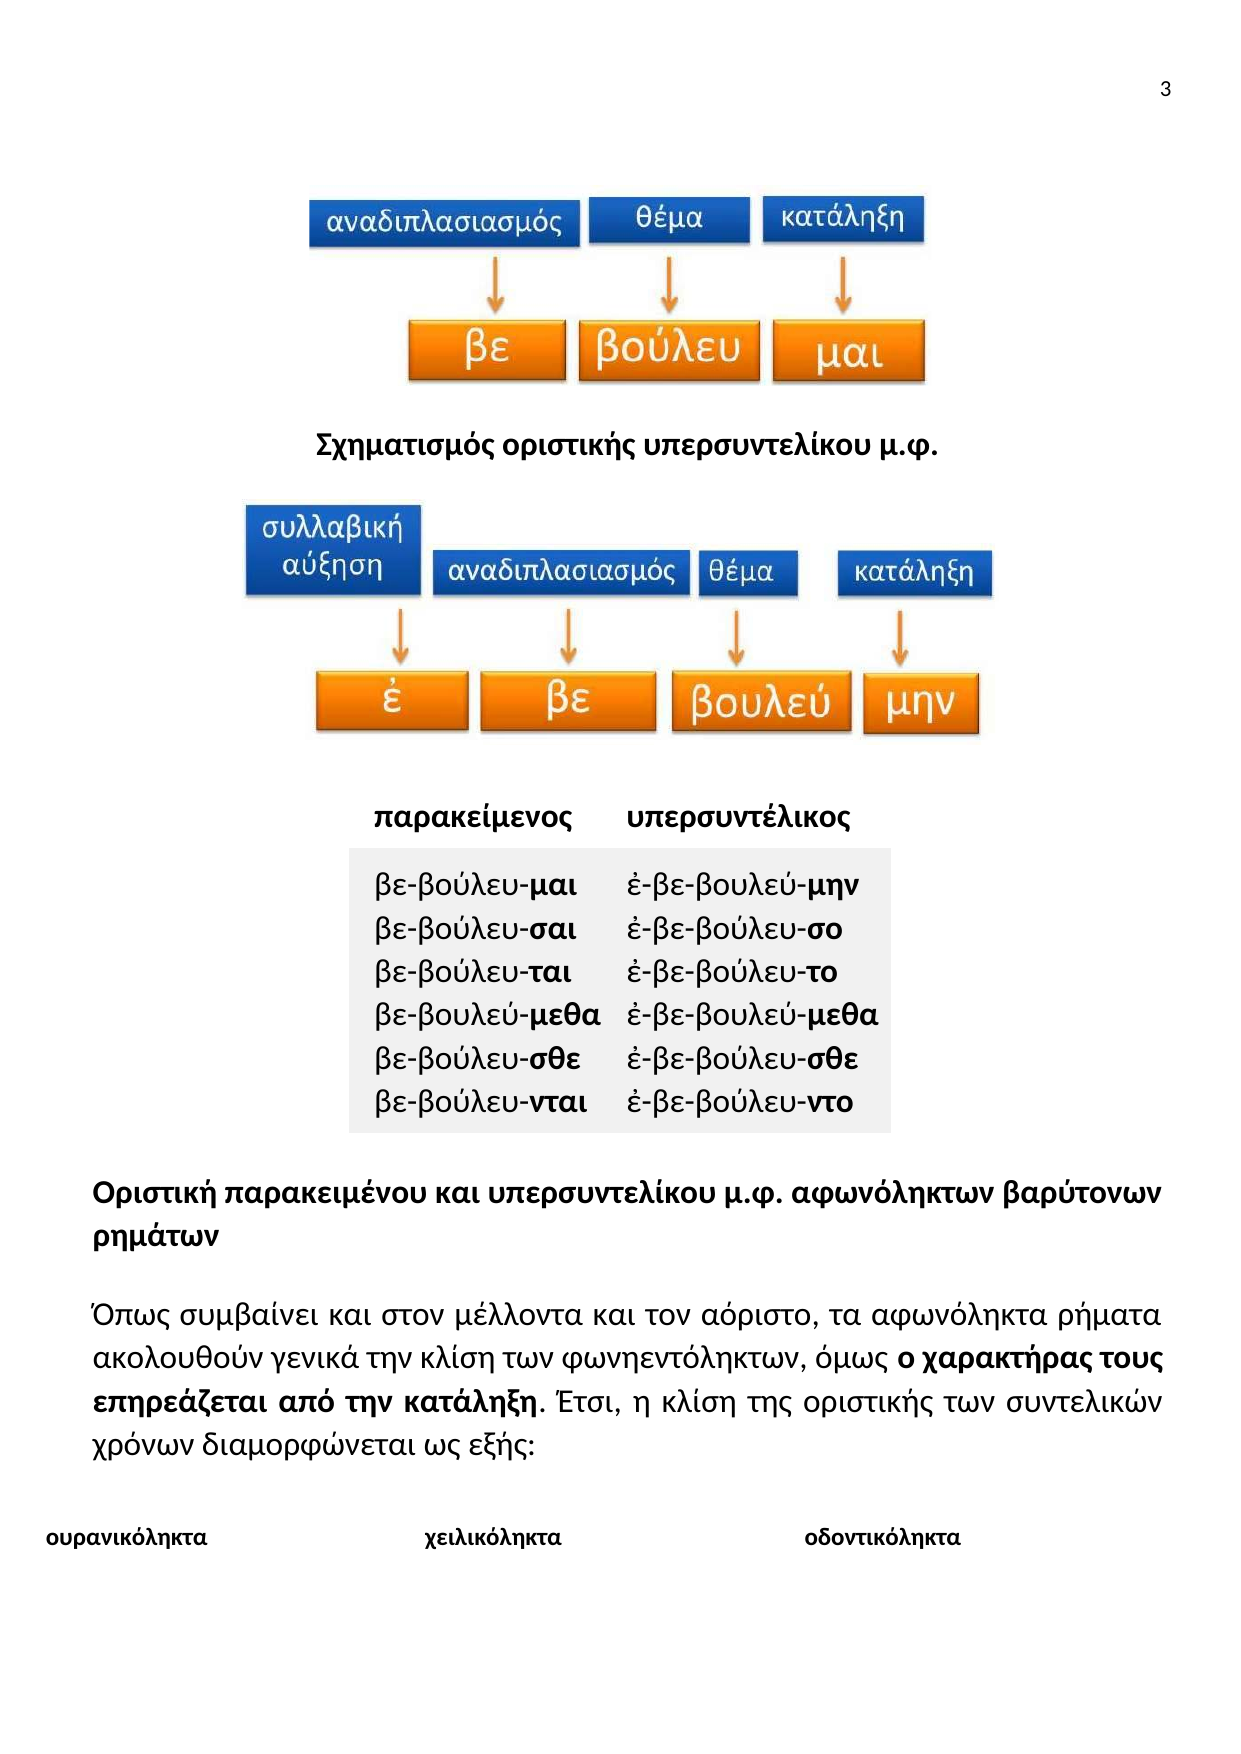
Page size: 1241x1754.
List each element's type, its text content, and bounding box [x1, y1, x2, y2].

table_cell ἐ-βε-βουλεύ-μην ἐ-βε-βούλευ-σο ἐ-βε-βούλευ-το ἐ-βε-βουλεύ-μεθα ἐ-βε-βούλευ-σθε ἐ-βε-βούλευ-ντο [614, 848, 891, 1133]
text Οριστική παρακειμένου και υπερσυντελίκου μ.φ. αφωνόληκτων βαρύτονων ρημάτων [92, 1168, 1163, 1255]
table_header οδοντικόληκτα [792, 1499, 1171, 1564]
table_header ουρανικόληκτα [21, 1499, 412, 1564]
table_header χειλικόληκτα [413, 1499, 792, 1564]
table_header παρακείμενος [349, 780, 614, 848]
text Σχηματισμός οριστικής υπερσυντελίκου μ.φ. [92, 421, 1163, 464]
picture [241, 499, 999, 745]
table_cell βε-βούλευ-μαι βε-βούλευ-σαι βε-βούλευ-ται βε-βουλεύ-μεθα βε-βούλευ-σθε βε-βούλευ-νται [349, 848, 614, 1133]
text Όπως συμβαίνει και στον μέλλοντα και τον αόριστο, τα αφωνόληκτα ρήματα ακολουθούν γενικά την κλίση των φωνηεντόληκτων, όμως ο χαρακτήρας τους επηρεάζεται από την κατάληξη. Έτσι, η κλίση της οριστικής των συντελικών χρόνων διαμορφώνεται ως εξής: [92, 1290, 1163, 1464]
table_header υπερσυντέλικος [614, 780, 891, 848]
picture [309, 185, 932, 386]
